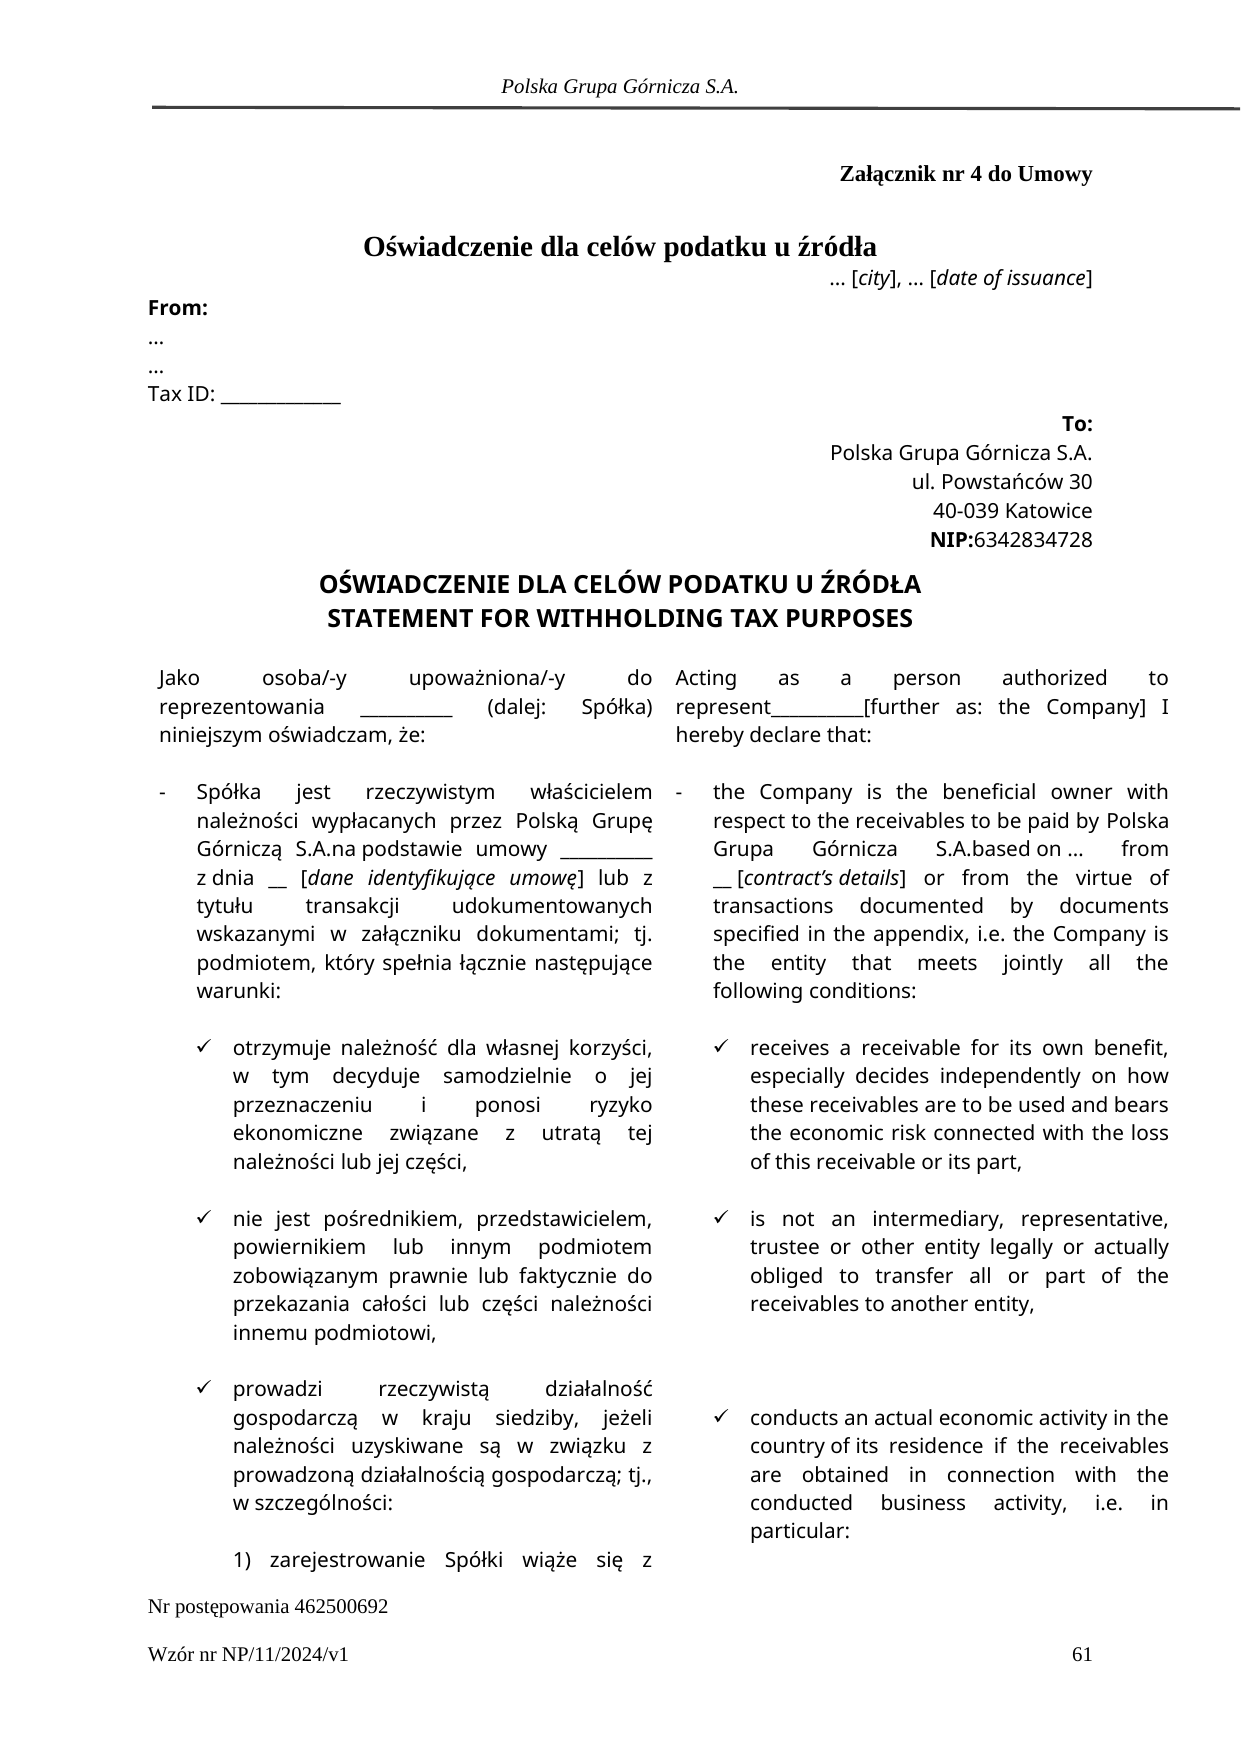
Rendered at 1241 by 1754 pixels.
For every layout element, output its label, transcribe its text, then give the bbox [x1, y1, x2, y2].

text ... [city], … [date of issuance] [148, 263, 1093, 292]
text … [148, 350, 1093, 379]
text To: [148, 408, 1093, 437]
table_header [148, 664, 664, 1573]
text Polska Grupa Górnicza S.A. [148, 437, 1093, 466]
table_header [664, 664, 1181, 1573]
text NIP:6342834728 [148, 524, 1093, 554]
text OŚWIADCZENIE DLA CELÓW PODATKU U ŹRÓDŁA [148, 566, 1093, 600]
text From: [148, 292, 1093, 321]
text Oświadczenie dla celów podatku u źródła [148, 229, 1093, 263]
text ul. Powstańców 30 [148, 466, 1093, 495]
text STATEMENT FOR WITHHOLDING TAX PURPOSES [148, 600, 1093, 634]
text 40-039 Katowice [148, 495, 1093, 524]
text Załącznik nr 4 do Umowy [148, 160, 1093, 186]
text Tax ID: _____________ [148, 379, 1093, 408]
text … [148, 321, 1093, 350]
